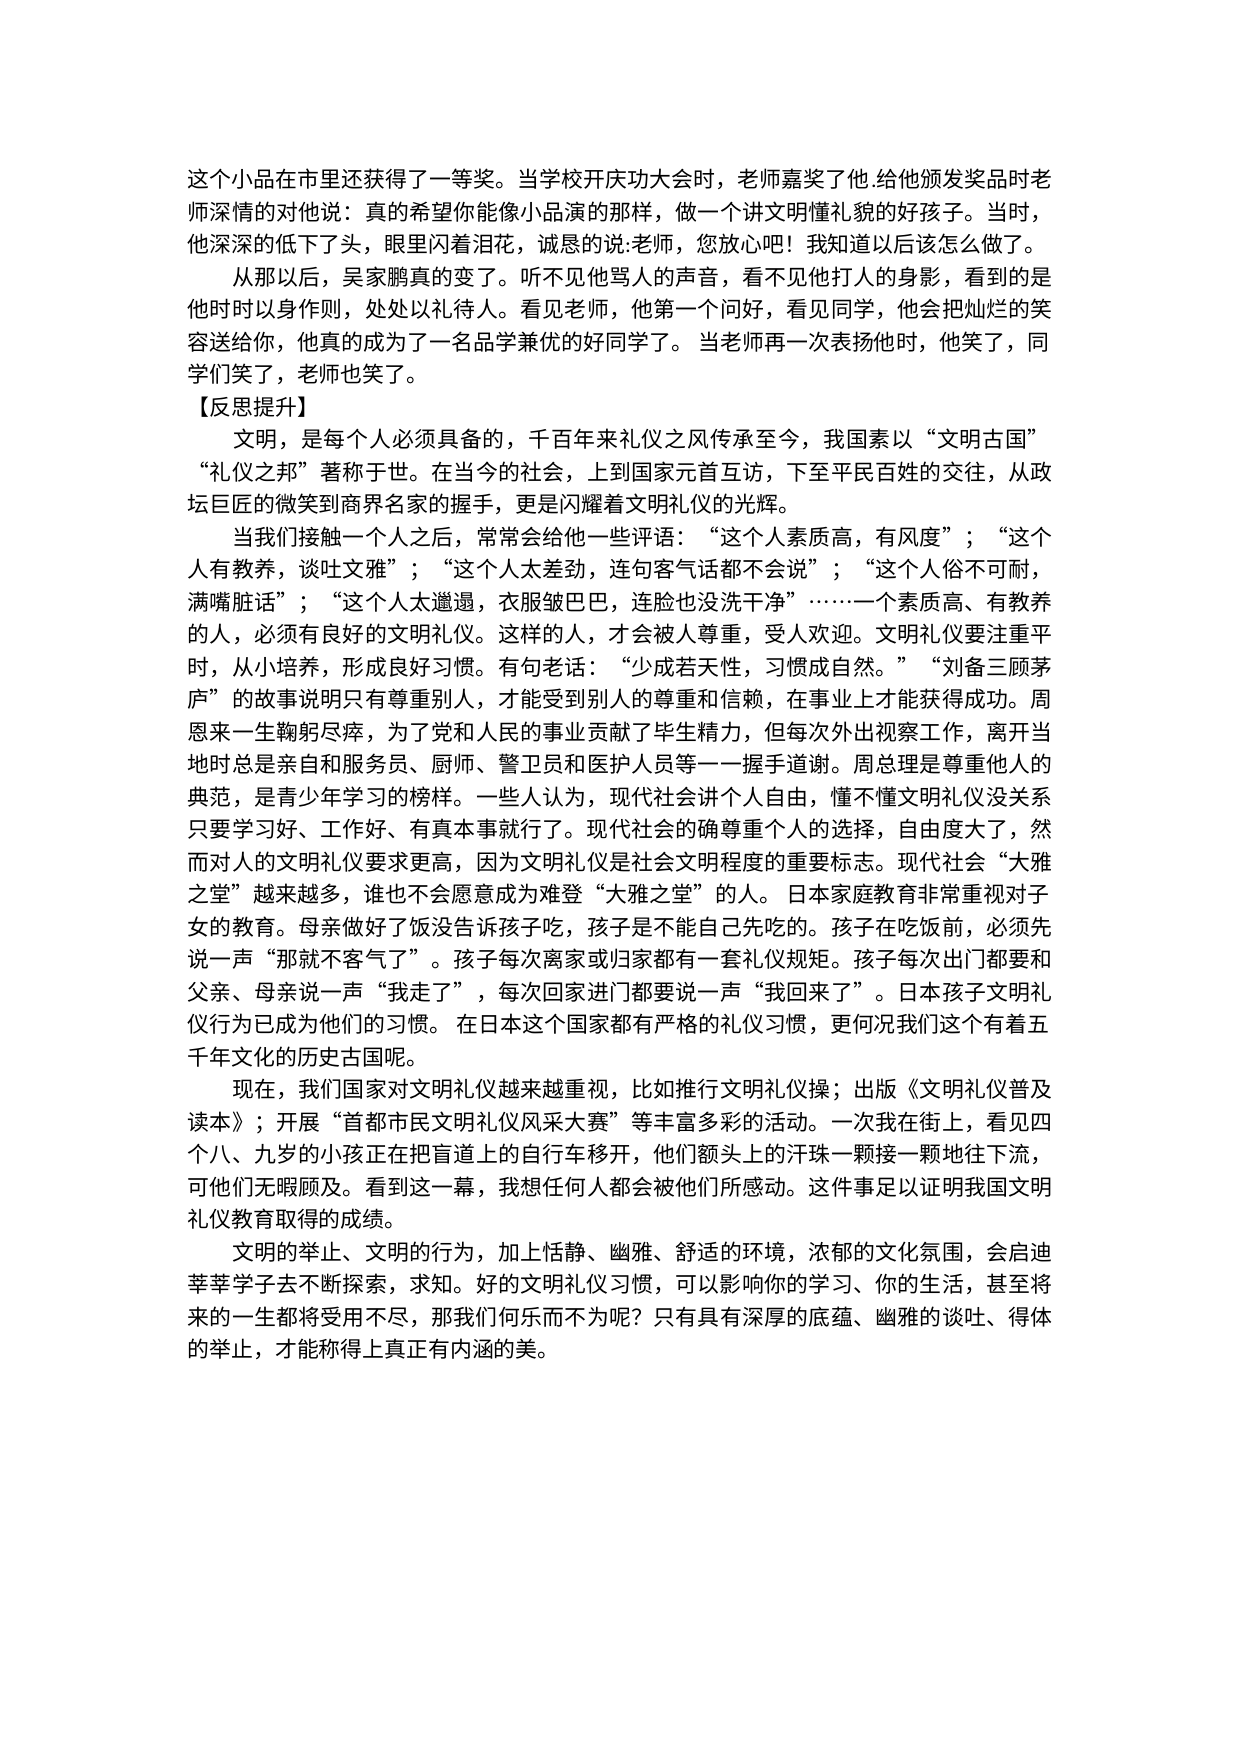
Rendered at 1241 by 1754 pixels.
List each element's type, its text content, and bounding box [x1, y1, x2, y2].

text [187, 162, 1053, 259]
text 【反思提升】 [187, 389, 1053, 422]
text 文明的举止、文明的行为，加上恬静、幽雅、舒适的环境，浓郁的文化氛围，会启迪莘莘学子去不断探索，求知。好的文明礼仪习惯，可以影响你的学习、你的生活，甚至将来的一生都将受用不尽，那我们何乐而不为呢？只有具有深厚的底蕴、幽雅的谈吐、得体的举止，才能称得上真正有内涵的美。 [187, 1234, 1053, 1364]
text 从那以后，吴家鹏真的变了。听不见他骂人的声音，看不见他打人的身影，看到的是他时时以身作则，处处以礼待人。看见老师，他第一个问好，看见同学，他会把灿烂的笑容送给你，他真的成为了一名品学兼优的好同学了。 当老师再一次表扬他时，他笑了，同学们笑了，老师也笑了。 [187, 259, 1053, 389]
text 现在，我们国家对文明礼仪越来越重视，比如推行文明礼仪操；出版《文明礼仪普及读本》；开展“首都市民文明礼仪风采大赛”等丰富多彩的活动。一次我在街上，看见四个八、九岁的小孩正在把盲道上的自行车移开，他们额头上的汗珠一颗接一颗地往下流，可他们无暇顾及。看到这一幕，我想任何人都会被他们所感动。这件事足以证明我国文明礼仪教育取得的成绩。 [187, 1072, 1053, 1234]
text 当我们接触一个人之后，常常会给他一些评语：“这个人素质高，有风度”；“这个人有教养，谈吐文雅”；“这个人太差劲，连句客气话都不会说”；“这个人俗不可耐，满嘴脏话”；“这个人太邋遢，衣服皱巴巴，连脸也没洗干净”……一个素质高、有教养的人，必须有良好的文明礼仪。这样的人，才会被人尊重，受人欢迎。文明礼仪要注重平时，从小培养，形成良好习惯。有句老话：“少成若天性，习惯成自然。”“刘备三顾茅庐”的故事说明只有尊重别人，才能受到别人的尊重和信赖，在事业上才能获得成功。周恩来一生鞠躬尽瘁，为了党和人民的事业贡献了毕生精力，但每次外出视察工作，离开当地时总是亲自和服务员、厨师、警卫员和医护人员等一一握手道谢。周总理是尊重他人的典范，是青少年学习的榜样。一些人认为，现代社会讲个人自由，懂不懂文明礼仪没关系，只要学习好、工作好、有真本事就行了。现代社会的确尊重个人的选择，自由度大了，然而对人的文明礼仪要求更高，因为文明礼仪是社会文明程度的重要标志。现代社会“大雅之堂”越来越多，谁也不会愿意成为难登“大雅之堂”的人。 日本家庭教育非常重视对子女的教育。母亲做好了饭没告诉孩子吃，孩子是不能自己先吃的。孩子在吃饭前，必须先说一声“那就不客气了”。孩子每次离家或归家都有一套礼仪规矩。孩子每次出门都要和父亲、母亲说一声“我走了”，每次回家进门都要说一声“我回来了”。日本孩子文明礼仪行为已成为他们的习惯。 在日本这个国家都有严格的礼仪习惯，更何况我们这个有着五千年文化的历史古国呢。 [187, 519, 1053, 1072]
text 文明，是每个人必须具备的，千百年来礼仪之风传承至今，我国素以“文明古国”“礼仪之邦”著称于世。在当今的社会，上到国家元首互访，下至平民百姓的交往，从政坛巨匠的微笑到商界名家的握手，更是闪耀着文明礼仪的光辉。 [187, 422, 1053, 519]
